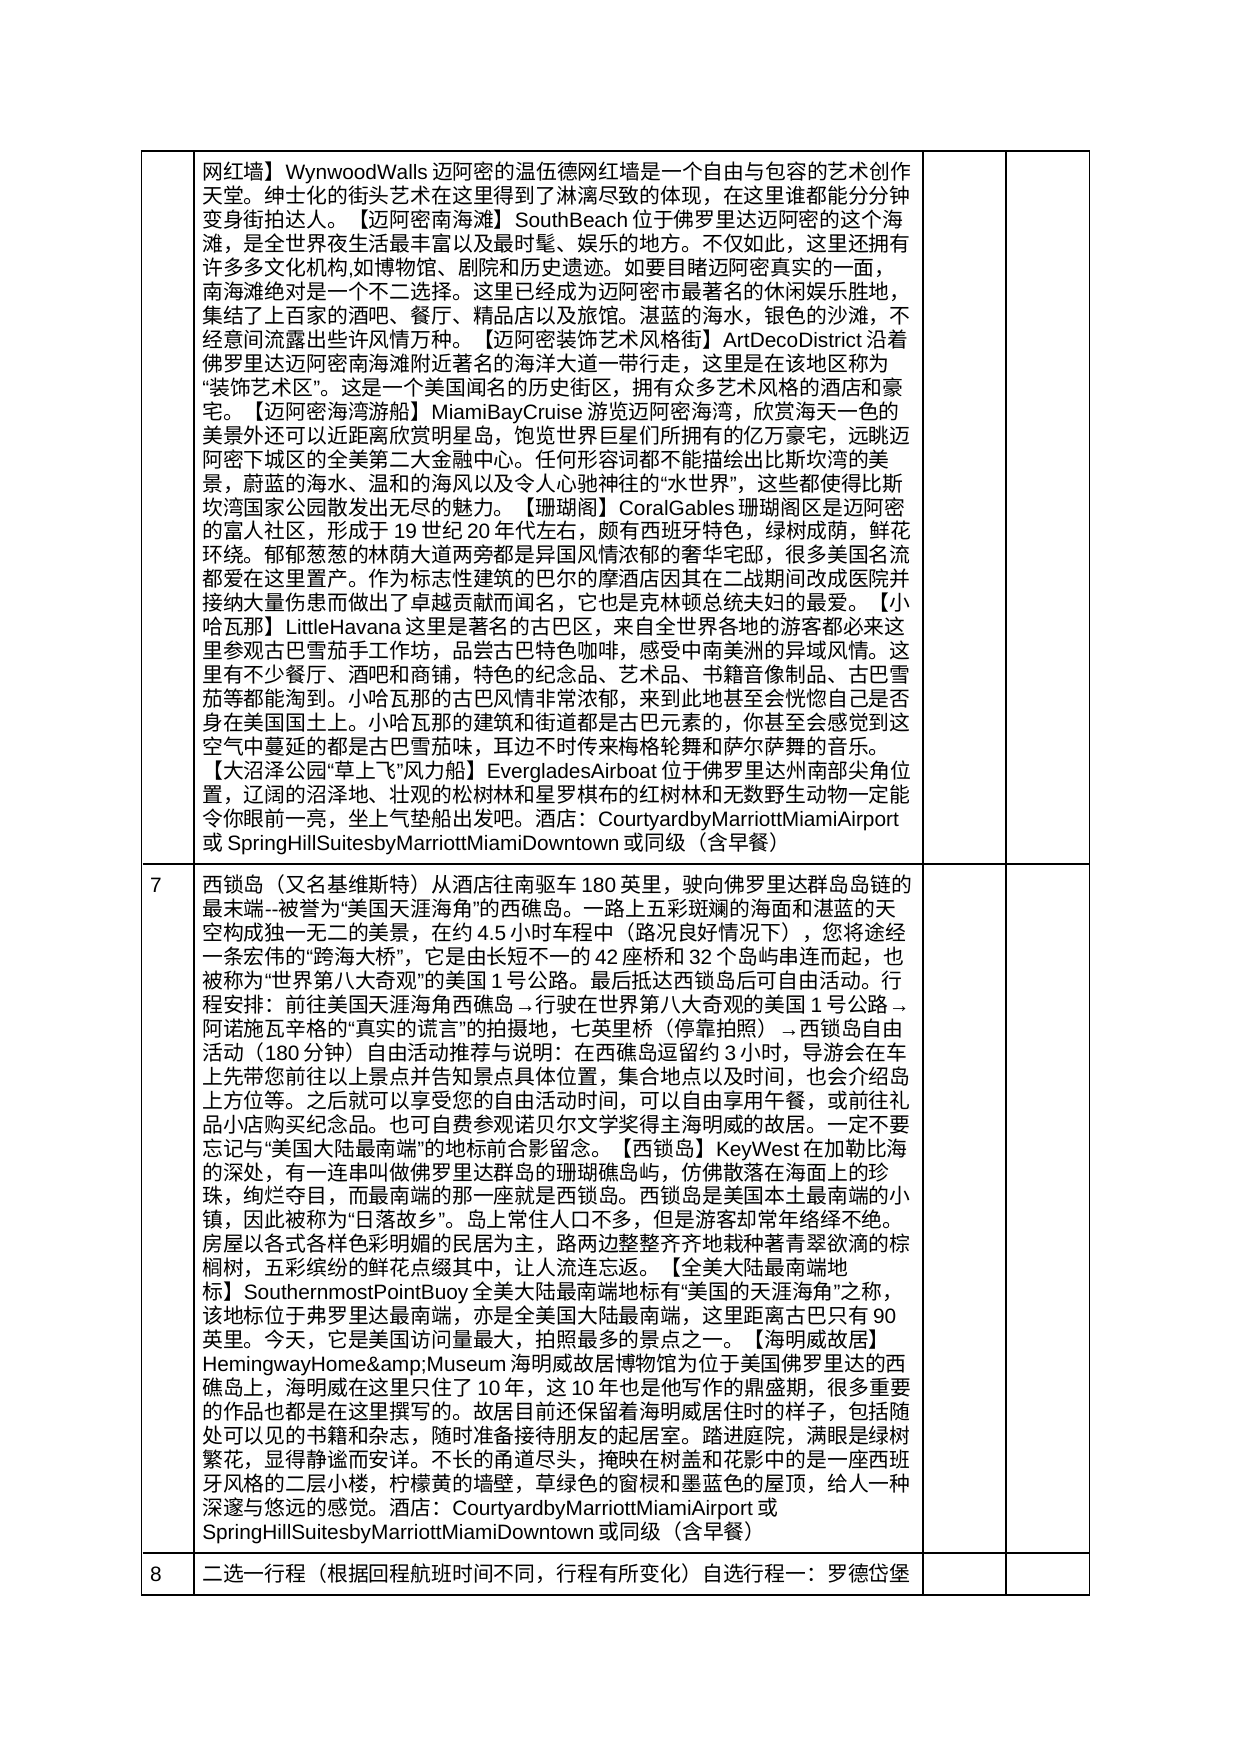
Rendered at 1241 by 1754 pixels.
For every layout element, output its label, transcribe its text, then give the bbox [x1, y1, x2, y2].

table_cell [195, 152, 922, 863]
table_cell [924, 152, 1005, 863]
table_cell [1007, 152, 1089, 863]
table_cell [1007, 1554, 1089, 1594]
table_cell [1007, 865, 1089, 1552]
table_cell [924, 865, 1005, 1552]
table_cell 西锁岛（又名基维斯特）从酒店往南驱车180英里，驶向佛罗里达群岛岛链的最末端--被誉为“美国天涯海角”的西礁岛。一路上五彩斑斓的海面和湛蓝的天空构成独一无二的美景，在约4.5小时车程中（路况良好情况下），您将途经一条宏伟的“跨海大桥”，它是由长短不一的42座桥和32个岛屿串连而起，也被称为“世界第八大奇观”的美国1号公路。最后抵达西锁岛后可自由活动。行程安排：前往美国天涯海角西礁岛→行驶在世界第八大奇观的美国1号公路→阿诺施瓦辛格的“真实的谎言”的拍摄地，七英里桥（停靠拍照）→西锁岛自由活动（180分钟）自由活动推荐与说明：在西礁岛逗留约3小时，导游会在车上先带您前往以上景点并告知景点具体位置，集合地点以及时间，也会介绍岛上方位等。之后就可以享受您的自由活动时间，可以自由享用午餐，或前往礼品小店购买纪念品。也可自费参观诺贝尔文学奖得主海明威的故居。一定不要忘记与“美国大陆最南端”的地标前合影留念。【西锁岛】KeyWest在加勒比海的深处，有一连串叫做佛罗里达群岛的珊瑚礁岛屿，仿佛散落在海面上的珍珠，绚烂夺目，而最南端的那一座就是西锁岛。西锁岛是美国本土最南端的小镇，因此被称为“日落故乡”。岛上常住人口不多，但是游客却常年络绎不绝。房屋以各式各样色彩明媚的民居为主，路两边整整齐齐地栽种著青翠欲滴的棕榈树，五彩缤纷的鲜花点缀其中，让人流连忘返。【全美大陆最南端地标】SouthernmostPointBuoy全美大陆最南端地标有“美国的天涯海角”之称，该地标位于弗罗里达最南端，亦是全美国大陆最南端，这里距离古巴只有90英里。今天，它是美国访问量最大，拍照最多的景点之一。【海明威故居】HemingwayHome&amp;Museum海明威故居博物馆为位于美国佛罗里达的西礁岛上，海明威在这里只住了10年，这10年也是他写作的鼎盛期，很多重要的作品也都是在这里撰写的。故居目前还保留着海明威居住时的样子，包括随处可以见的书籍和杂志，随时准备接待朋友的起居室。踏进庭院，满眼是绿树繁花，显得静谧而安详。不长的甬道尽头，掩映在树盖和花影中的是一座西班牙风格的二层小楼，柠檬黄的墙壁，草绿色的窗棂和墨蓝色的屋顶，给人一种深邃与悠远的感觉。酒店：CourtyardbyMarriottMiamiAirport或SpringHillSuitesbyMarriottMiamiDowntown或同级（含早餐） [195, 865, 922, 1552]
table_cell 6 [142, 152, 193, 863]
table_cell [924, 1554, 1005, 1594]
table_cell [195, 1554, 922, 1594]
table_cell 8 [142, 1553, 193, 1594]
table_cell 7 [142, 864, 193, 1552]
